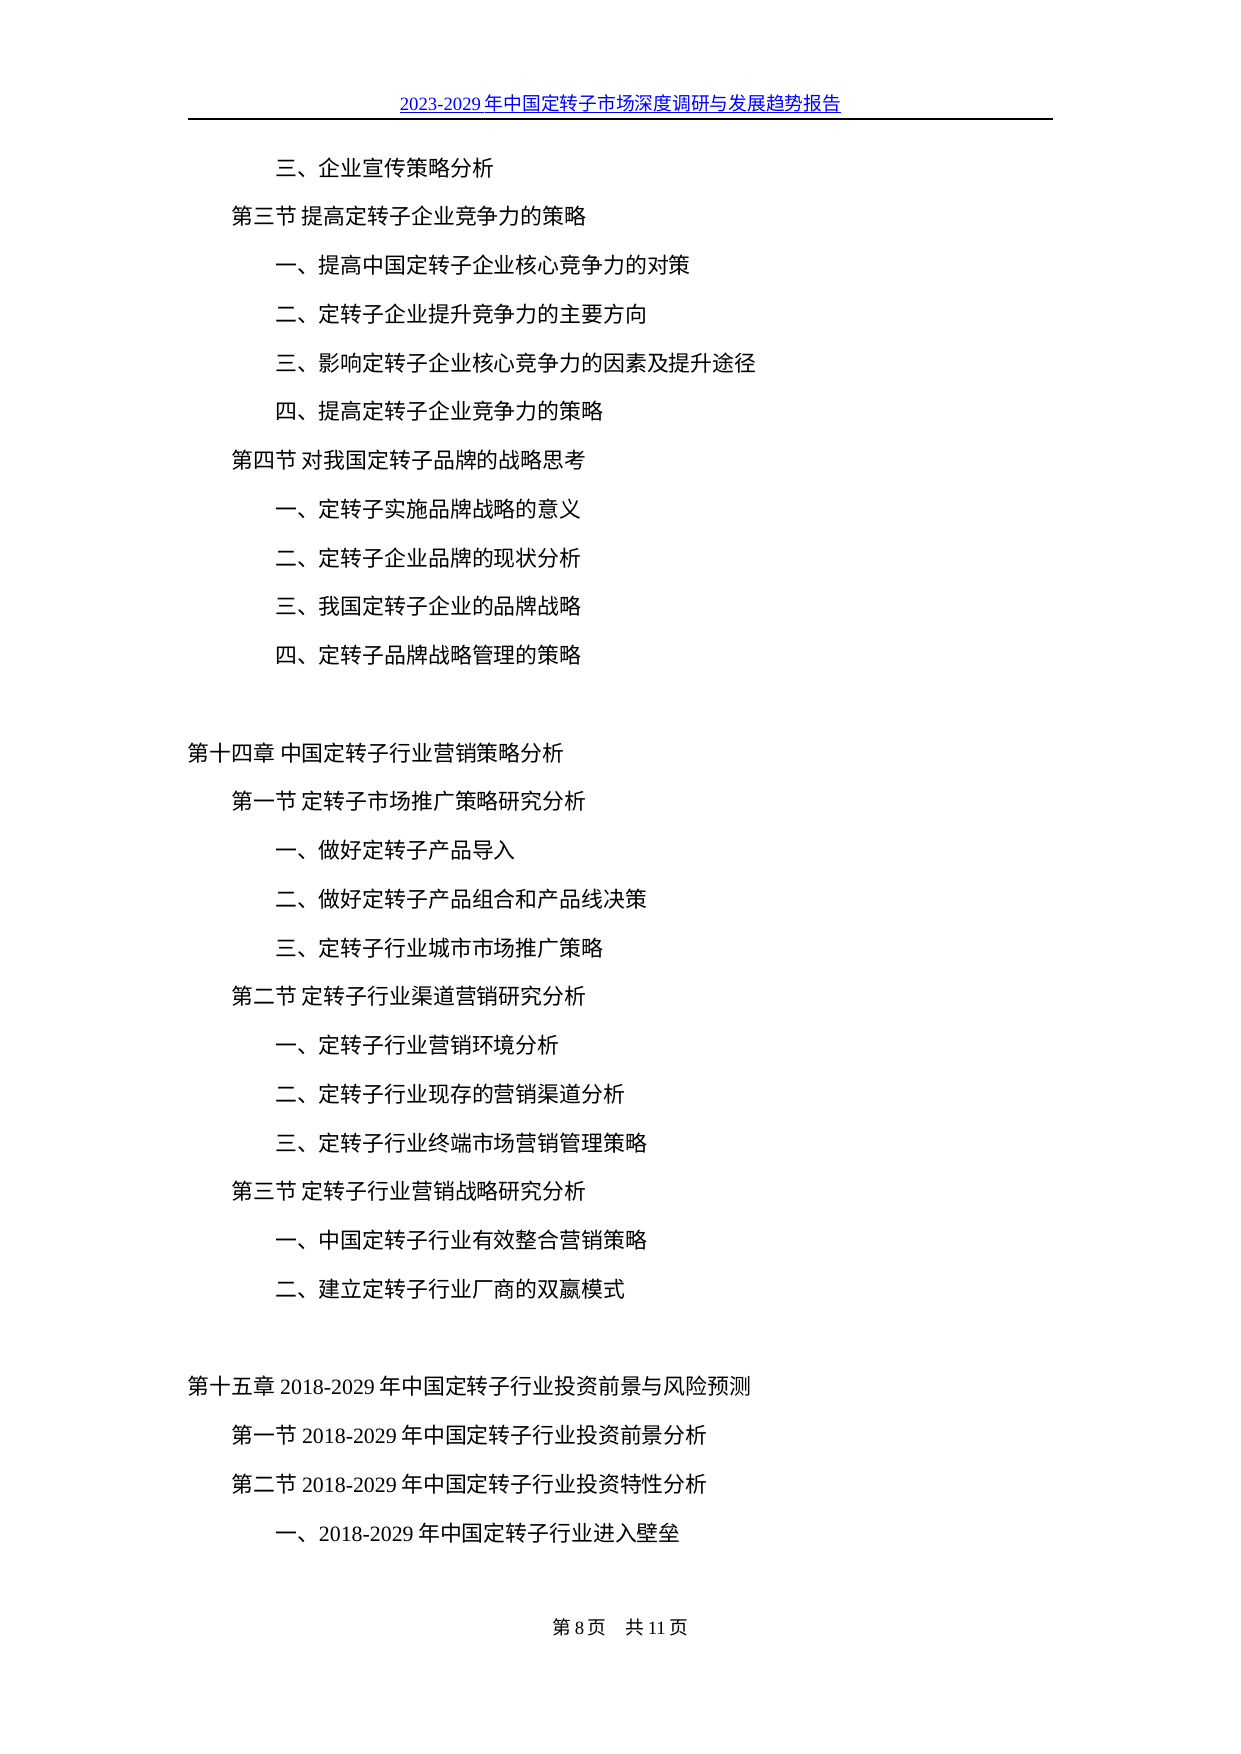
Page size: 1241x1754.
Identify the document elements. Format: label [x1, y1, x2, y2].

text [187, 150, 1053, 1548]
